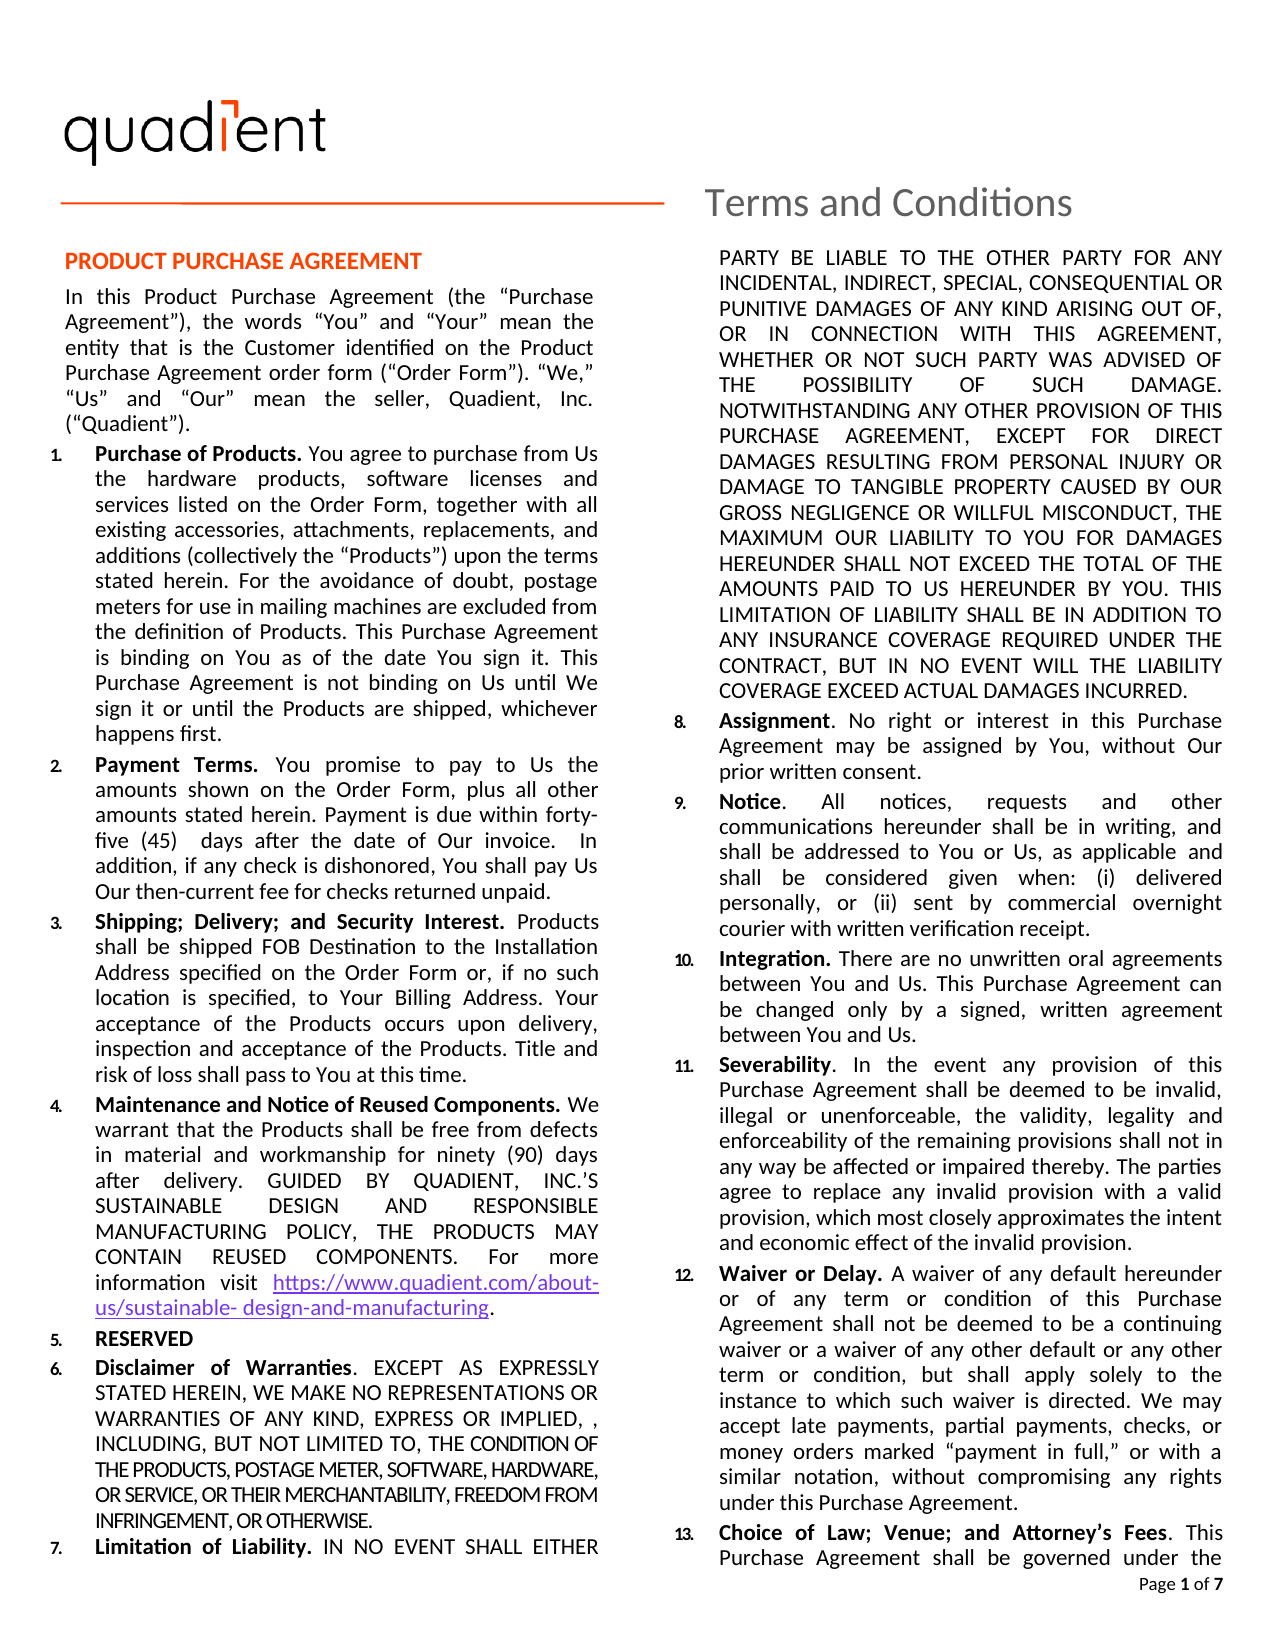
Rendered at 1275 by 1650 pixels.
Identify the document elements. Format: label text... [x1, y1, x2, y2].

list Maintenance and Notice of Reused Components. We warrant that the Products shall be free from defects in material and workmanship for ninety (90) days after delivery. GUIDED BY QUADIENT, INC.’S SUSTAINABLE DESIGN AND RESPONSIBLE MANUFACTURING POLICY, THE PRODUCTS MAY CONTAIN REUSED COMPONENTS. For more information visit https://www.quadient.com/about-us/sustainable- design-and-manufacturing. [50, 1092, 599, 1322]
list Notice. All notices, requests and other communications hereunder shall be in writing, and shall be addressed to You or Us, as applicable and shall be considered given when: (i) delivered personally, or (ii) sent by commercial overnight courier with written verification receipt. [674, 789, 1223, 942]
list Shipping; Delivery; and Security Interest. Products shall be shipped FOB Destination to the Installation Address specified on the Order Form or, if no such location is specified, to Your Billing Address. Your acceptance of the Products occurs upon delivery, inspection and acceptance of the Products. Title and risk of loss shall pass to You at this time. [50, 909, 599, 1088]
list Integration. There are no unwritten oral agreements between You and Us. This Purchase Agreement can be changed only by a signed, written agreement between You and Us. [674, 946, 1223, 1048]
list Assignment. No right or interest in this Purchase Agreement may be assigned by You, without Our prior written consent. [674, 708, 1223, 785]
list Disclaimer of Warranties. EXCEPT AS EXPRESSLY STATED HEREIN, WE MAKE NO REPRESENTATIONS OR WARRANTIES OF ANY KIND, EXPRESS OR IMPLIED, , INCLUDING, BUT NOT LIMITED TO, THE CONDITION OF THE PRODUCTS, POSTAGE METER, SOFTWARE, HARDWARE, OR SERVICE, OR THEIR MERCHANTABILITY, FREEDOM FROM INFRINGEMENT, OR OTHERWISE. [50, 1355, 599, 1534]
list Waiver or Delay. A waiver of any default hereunder or of any term or condition of this Purchase Agreement shall not be deemed to be a continuing waiver or a waiver of any other default or any other term or condition, but shall apply solely to the instance to which such waiver is directed. We may accept late payments, partial payments, checks, or money orders marked “payment in full,” or with a similar notation, without compromising any rights under this Purchase Agreement. [674, 1261, 1223, 1516]
list RESERVED [50, 1326, 599, 1351]
text In this Product Purchase Agreement (the “Purchase Agreement”), the words “You” and “Your” mean the entity that is the Customer identified on the Product Purchase Agreement order form (“Order Form”). “We,” “Us” and “Our” mean the seller, Quadient, Inc. (“Quadient”). [65, 284, 594, 437]
list Purchase of Products. You agree to purchase from Us the hardware products, software licenses and services listed on the Order Form, together with all existing accessories, attachments, replacements, and additions (collectively the “Products”) upon the terms stated herein. For the avoidance of doubt, postage meters for use in mailing machines are excluded from the definition of Products. This Purchase Agreement is binding on You as of the date You sign it. This Purchase Agreement is not binding on Us until We sign it or until the Products are shipped, whichever happens first. [50, 441, 599, 748]
subtitle PRODUCT PURCHASE AGREEMENT [64, 245, 599, 276]
list Severability. In the event any provision of this Purchase Agreement shall be deemed to be invalid, illegal or unenforceable, the validity, legality and enforceability of the remaining provisions shall not in any way be affected or impaired thereby. The parties agree to replace any invalid provision with a valid provision, which most closely approximates the intent and economic effect of the invalid provision. [674, 1052, 1223, 1256]
list Payment Terms. You promise to pay to Us the amounts shown on the Order Form, plus all other amounts stated herein. Payment is due within forty-five (45) days after the date of Our invoice. In addition, if any check is dishonored, You shall pay Us Our then-current fee for checks returned unpaid. [50, 752, 599, 905]
list Limitation of Liability. IN NO EVENT SHALL EITHER PARTY BE LIABLE TO THE OTHER PARTY FOR ANY INCIDENTAL, INDIRECT, SPECIAL, CONSEQUENTIAL OR PUNITIVE DAMAGES OF ANY KIND ARISING OUT OF, OR IN CONNECTION WITH THIS AGREEMENT, WHETHER OR NOT SUCH PARTY WAS ADVISED OF THE POSSIBILITY OF SUCH DAMAGE. NOTWITHSTANDING ANY OTHER PROVISION OF THIS PURCHASE AGREEMENT, EXCEPT FOR DIRECT DAMAGES RESULTING FROM PERSONAL INJURY OR DAMAGE TO TANGIBLE PROPERTY CAUSED BY OUR GROSS NEGLIGENCE OR WILLFUL MISCONDUCT, THE MAXIMUM OUR LIABILITY TO YOU FOR DAMAGES HEREUNDER SHALL NOT EXCEED THE TOTAL OF THE AMOUNTS PAID TO US HEREUNDER BY YOU. THIS LIMITATION OF LIABILITY SHALL BE IN ADDITION TO ANY INSURANCE COVERAGE REQUIRED UNDER THE CONTRACT, BUT IN NO EVENT WILL THE LIABILITY COVERAGE EXCEED ACTUAL DAMAGES INCURRED. [674, 245, 1223, 705]
picture [64, 100, 326, 166]
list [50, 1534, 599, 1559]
text Terms and Conditions [704, 176, 1223, 227]
